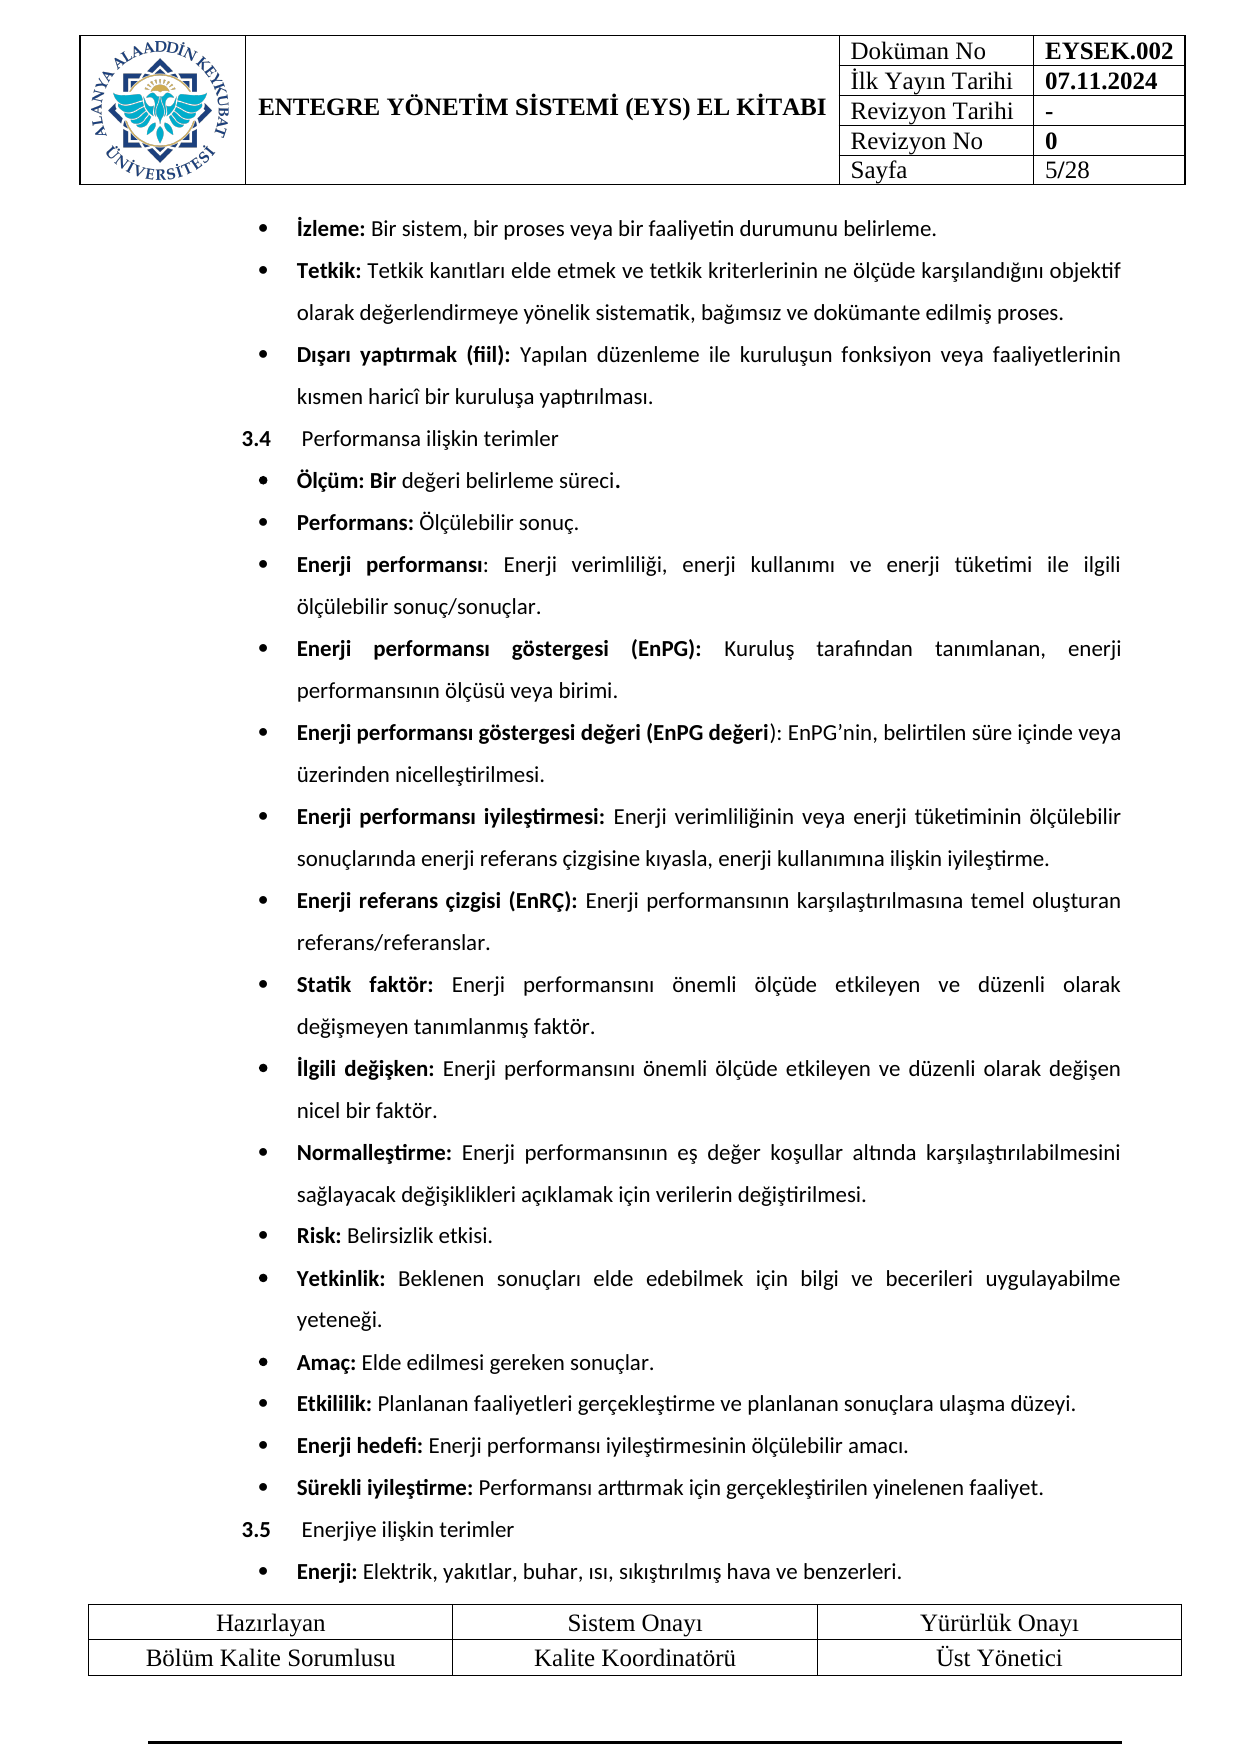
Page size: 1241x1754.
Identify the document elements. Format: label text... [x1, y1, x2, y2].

list Normalleştirme: Enerji performansının eş değer koşullar altında karşılaştırılabilmesini sağlayacak değişiklikleri açıklamak için verilerin değiştirilmesi. [259, 1138, 1122, 1208]
list Risk: Belirsizlik etkisi. [259, 1222, 1122, 1250]
list Yetkinlik: Beklenen sonuçları elde edebilmek için bilgi ve becerileri uygulayabilme yeteneği. [259, 1264, 1122, 1334]
subtitle Enerjiye ilişkin terimler [241, 1516, 1122, 1543]
list Sürekli iyileştirme: Performansı arttırmak için gerçekleştirilen yinelenen faaliyet. [259, 1473, 1122, 1502]
list Tetkik: Tetkik kanıtları elde etmek ve tetkik kriterlerinin ne ölçüde karşılandığını objektif olarak değerlendirmeye yönelik sistematik, bağımsız ve dokümante edilmiş proses. [259, 256, 1122, 326]
list Enerji performansı: Enerji verimliliği, enerji kullanımı ve enerji tüketimi ile ilgili ölçülebilir sonuç/sonuçlar. [259, 550, 1122, 620]
list Enerji performansı göstergesi değeri (EnPG değeri): EnPG’nin, belirtilen süre içinde veya üzerinden nicelleştirilmesi. [259, 718, 1122, 788]
list Enerji performansı göstergesi (EnPG): Kuruluş tarafından tanımlanan, enerji performansının ölçüsü veya birimi. [259, 634, 1122, 704]
list Etkililik: Planlanan faaliyetleri gerçekleştirme ve planlanan sonuçlara ulaşma düzeyi. [259, 1389, 1122, 1418]
list Enerji hedefi: Enerji performansı iyileştirmesinin ölçülebilir amacı. [259, 1432, 1122, 1459]
list Statik faktör: Enerji performansını önemli ölçüde etkileyen ve düzenli olarak değişmeyen tanımlanmış faktör. [259, 970, 1122, 1040]
picture [91, 41, 229, 180]
list İzleme: Bir sistem, bir proses veya bir faaliyetin durumunu belirleme. [259, 214, 1122, 242]
list İlgili değişken: Enerji performansını önemli ölçüde etkileyen ve düzenli olarak değişen nicel bir faktör. [259, 1054, 1122, 1124]
list Performans: Ölçülebilir sonuç. [259, 508, 1122, 536]
list Amaç: Elde edilmesi gereken sonuçlar. [259, 1348, 1122, 1376]
list Enerji: Elektrik, yakıtlar, buhar, ısı, sıkıştırılmış hava ve benzerleri. [259, 1557, 1122, 1586]
list Enerji performansı iyileştirmesi: Enerji verimliliğinin veya enerji tüketiminin ölçülebilir sonuçlarında enerji referans çizgisine kıyasla, enerji kullanımına ilişkin iyileştirme. [259, 802, 1122, 872]
list Ölçüm: Bir değeri belirleme süreci. [259, 466, 1122, 494]
list Enerji referans çizgisi (EnRÇ): Enerji performansının karşılaştırılmasına temel oluşturan referans/referanslar. [259, 886, 1122, 956]
list Dışarı yaptırmak (fiil): Yapılan düzenleme ile kuruluşun fonksiyon veya faaliyetlerinin kısmen haricî bir kuruluşa yaptırılması. [259, 340, 1122, 410]
subtitle Performansa ilişkin terimler [241, 424, 1122, 452]
